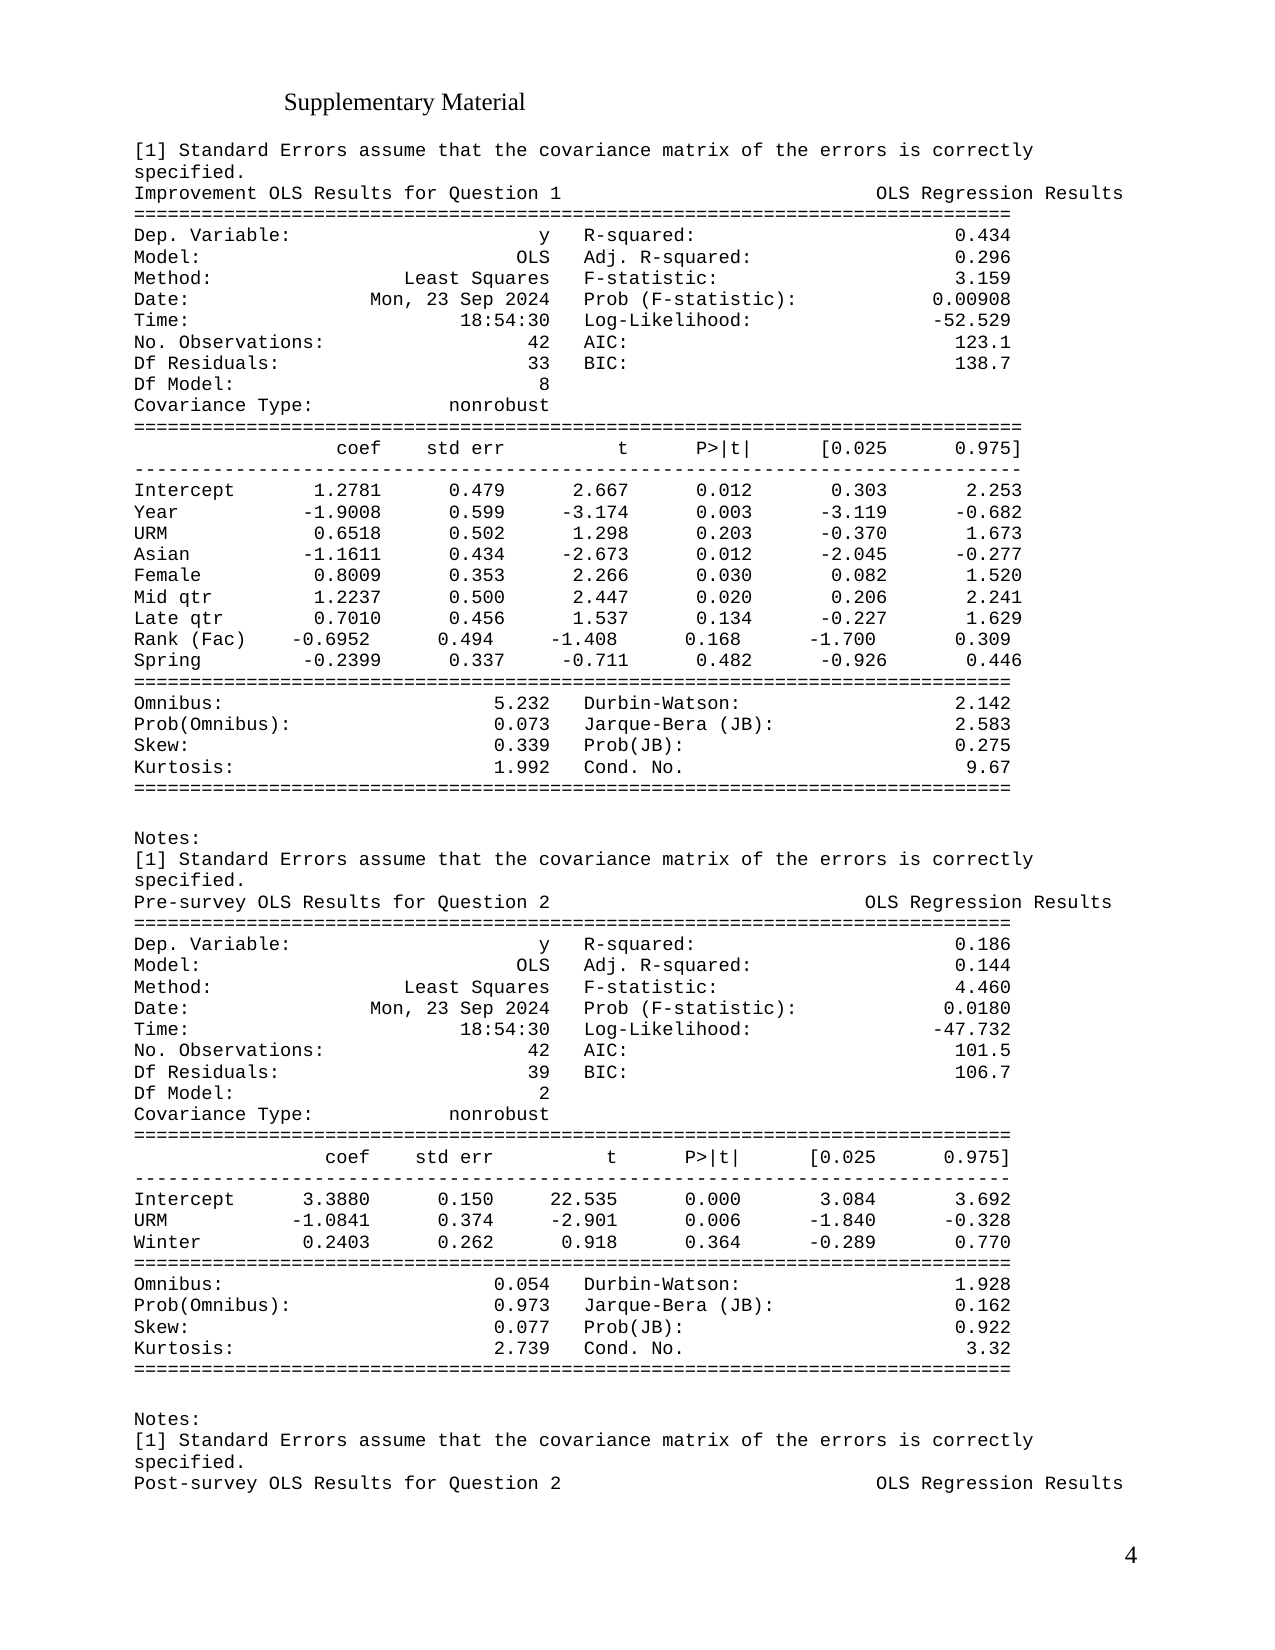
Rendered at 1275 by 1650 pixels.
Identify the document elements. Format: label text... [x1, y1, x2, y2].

text [1] Standard Errors assume that the covariance matrix of the errors is correctly specified. [133, 1431, 1152, 1474]
text =============================================================================== [133, 417, 1152, 439]
text Prob(Omnibus): 0.973 Jarque-Bera (JB): 0.162 [133, 1296, 1152, 1317]
text ============================================================================== [133, 1126, 1152, 1147]
text Dep. Variable: y R-squared: 0.434 [133, 226, 1152, 247]
text Covariance Type: nonrobust [133, 396, 1152, 417]
text ------------------------------------------------------------------------------- [133, 460, 1152, 481]
text Prob(Omnibus): 0.073 Jarque-Bera (JB): 2.583 [133, 715, 1152, 736]
text Time: 18:54:30 Log-Likelihood: -52.529 [133, 311, 1152, 332]
text Kurtosis: 1.992 Cond. No. 9.67 [133, 757, 1152, 779]
text Df Model: 2 [133, 1084, 1152, 1105]
text Method: Least Squares F-statistic: 4.460 [133, 977, 1152, 999]
text Df Residuals: 33 BIC: 138.7 [133, 354, 1152, 375]
text Kurtosis: 2.739 Cond. No. 3.32 [133, 1339, 1152, 1360]
text Date: Mon, 23 Sep 2024 Prob (F-statistic): 0.0180 [133, 999, 1152, 1020]
text Omnibus: 5.232 Durbin-Watson: 2.142 [133, 694, 1152, 715]
text Intercept 3.3880 0.150 22.535 0.000 3.084 3.692 [133, 1190, 1152, 1211]
text Covariance Type: nonrobust [133, 1105, 1152, 1126]
text Dep. Variable: y R-squared: 0.186 [133, 935, 1152, 956]
text ============================================================================== [133, 779, 1152, 800]
text Rank (Fac) -0.6952 0.494 -1.408 0.168 -1.700 0.309 [133, 630, 1152, 651]
text Late qtr 0.7010 0.456 1.537 0.134 -0.227 1.629 [133, 609, 1152, 630]
text Method: Least Squares F-statistic: 3.159 [133, 269, 1152, 290]
text Pre-survey OLS Results for Question 2 OLS Regression Results [133, 892, 1152, 914]
text Improvement OLS Results for Question 1 OLS Regression Results [133, 184, 1152, 205]
text No. Observations: 42 AIC: 101.5 [133, 1041, 1152, 1062]
text ============================================================================== [133, 1360, 1152, 1381]
text Year -1.9008 0.599 -3.174 0.003 -3.119 -0.682 [133, 502, 1152, 524]
text ============================================================================== [133, 205, 1152, 226]
text Mid qtr 1.2237 0.500 2.447 0.020 0.206 2.241 [133, 587, 1152, 609]
text Date: Mon, 23 Sep 2024 Prob (F-statistic): 0.00908 [133, 290, 1152, 311]
text Notes: [133, 829, 1152, 850]
text No. Observations: 42 AIC: 123.1 [133, 332, 1152, 354]
text Omnibus: 0.054 Durbin-Watson: 1.928 [133, 1275, 1152, 1296]
text Winter 0.2403 0.262 0.918 0.364 -0.289 0.770 [133, 1232, 1152, 1254]
text coef std err t P>|t| [0.025 0.975] [133, 439, 1152, 460]
text ============================================================================== [133, 1254, 1152, 1275]
text Model: OLS Adj. R-squared: 0.296 [133, 247, 1152, 269]
text Asian -1.1611 0.434 -2.673 0.012 -2.045 -0.277 [133, 545, 1152, 566]
text Time: 18:54:30 Log-Likelihood: -47.732 [133, 1020, 1152, 1041]
text Df Residuals: 39 BIC: 106.7 [133, 1062, 1152, 1084]
text Female 0.8009 0.353 2.266 0.030 0.082 1.520 [133, 566, 1152, 587]
text ------------------------------------------------------------------------------ [133, 1169, 1152, 1190]
text Model: OLS Adj. R-squared: 0.144 [133, 956, 1152, 977]
text Intercept 1.2781 0.479 2.667 0.012 0.303 2.253 [133, 481, 1152, 502]
text coef std err t P>|t| [0.025 0.975] [133, 1147, 1152, 1169]
text Post-survey OLS Results for Question 2 OLS Regression Results [133, 1474, 1152, 1495]
text Df Model: 8 [133, 375, 1152, 396]
text Notes: [133, 1410, 1152, 1431]
text Spring -0.2399 0.337 -0.711 0.482 -0.926 0.446 [133, 651, 1152, 672]
text Skew: 0.339 Prob(JB): 0.275 [133, 736, 1152, 757]
text Skew: 0.077 Prob(JB): 0.922 [133, 1317, 1152, 1339]
text ============================================================================== [133, 672, 1152, 694]
text URM -1.0841 0.374 -2.901 0.006 -1.840 -0.328 [133, 1211, 1152, 1232]
text [1] Standard Errors assume that the covariance matrix of the errors is correctly specified. [133, 141, 1152, 184]
text [1] Standard Errors assume that the covariance matrix of the errors is correctly specified. [133, 850, 1152, 892]
text URM 0.6518 0.502 1.298 0.203 -0.370 1.673 [133, 524, 1152, 545]
text ============================================================================== [133, 914, 1152, 935]
